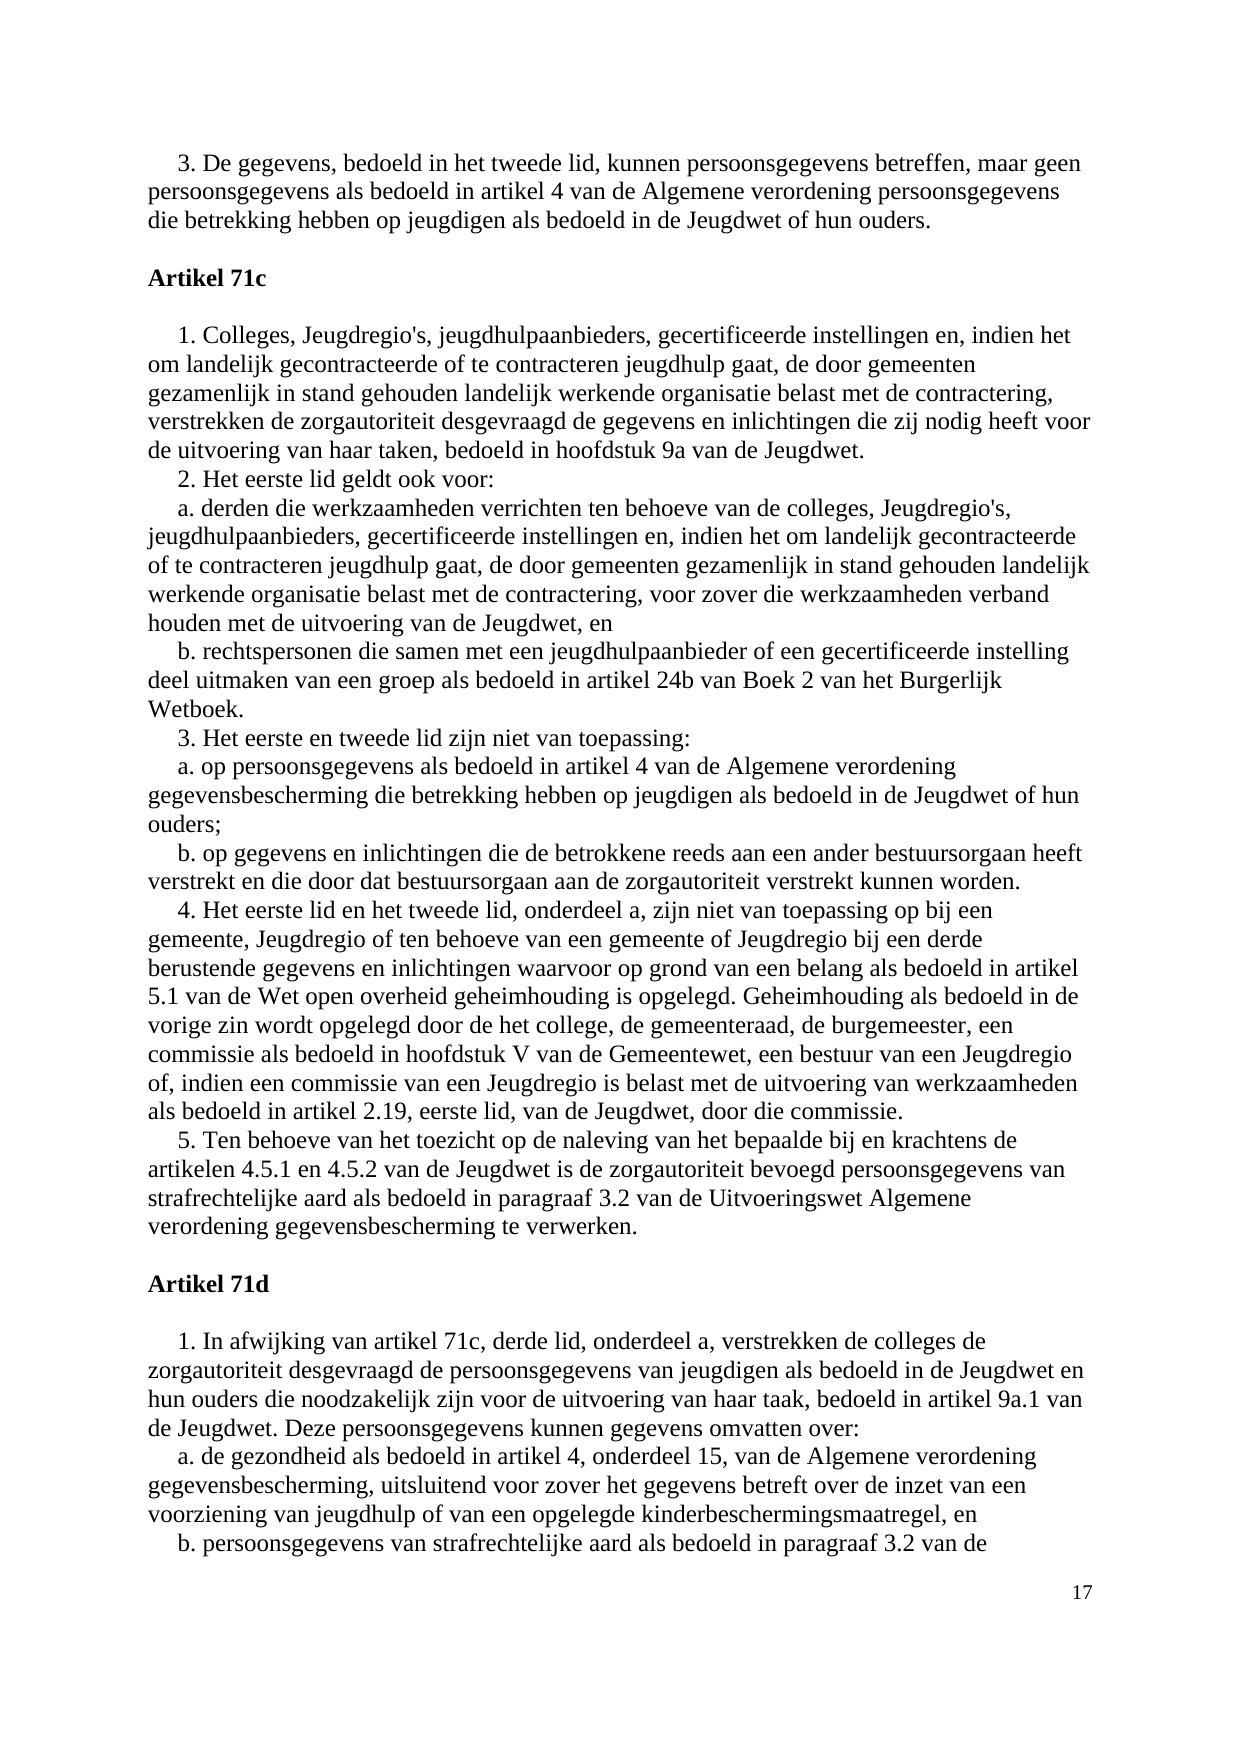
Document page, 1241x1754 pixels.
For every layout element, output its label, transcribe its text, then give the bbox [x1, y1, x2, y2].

text 3. Het eerste en tweede lid zijn niet van toepassing: [148, 723, 1093, 751]
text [148, 148, 1093, 234]
text a. op persoonsgegevens als bedoeld in artikel 4 van de Algemene verordening gegevensbescherming die betrekking hebben op jeugdigen als bedoeld in de Jeugdwet of hun ouders; [148, 751, 1093, 838]
text a. derden die werkzaamheden verrichten ten behoeve van de colleges, Jeugdregio's, jeugdhulpaanbieders, gecertificeerde instellingen en, indien het om landelijk gecontracteerde of te contracteren jeugdhulp gaat, de door gemeenten gezamenlijk in stand gehouden landelijk werkende organisatie belast met de contractering, voor zover die werkzaamheden verband houden met de uitvoering van de Jeugdwet, en [148, 493, 1093, 636]
text 1. Colleges, Jeugdregio's, jeugdhulpaanbieders, gecertificeerde instellingen en, indien het om landelijk gecontracteerde of te contracteren jeugdhulp gaat, de door gemeenten gezamenlijk in stand gehouden landelijk werkende organisatie belast met de contractering, verstrekken de zorgautoriteit desgevraagd de gegevens en inlichtingen die zij nodig heeft voor de uitvoering van haar taken, bedoeld in hoofdstuk 9a van de Jeugdwet. [148, 320, 1093, 464]
text Artikel 71d [148, 1269, 1093, 1298]
text 4. Het eerste lid en het tweede lid, onderdeel a, zijn niet van toepassing op bij een gemeente, Jeugdregio of ten behoeve van een gemeente of Jeugdregio bij een derde berustende gegevens en inlichtingen waarvoor op grond van een belang als bedoeld in artikel 5.1 van de Wet open overheid geheimhouding is opgelegd. Geheimhouding als bedoeld in de vorige zin wordt opgelegd door de het college, de gemeenteraad, de burgemeester, een commissie als bedoeld in hoofdstuk V van de Gemeentewet, een bestuur van een Jeugdregio of, indien een commissie van een Jeugdregio is belast met de uitvoering van werkzaamheden als bedoeld in artikel 2.19, eerste lid, van de Jeugdwet, door die commissie. [148, 895, 1093, 1125]
text b. op gegevens en inlichtingen die de betrokkene reeds aan een ander bestuursorgaan heeft verstrekt en die door dat bestuursorgaan aan de zorgautoriteit verstrekt kunnen worden. [148, 838, 1093, 895]
text 2. Het eerste lid geldt ook voor: [148, 464, 1093, 493]
text Artikel 71c [148, 263, 1093, 291]
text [148, 1326, 1093, 1556]
text 5. Ten behoeve van het toezicht op de naleving van het bepaalde bij en krachtens de artikelen 4.5.1 en 4.5.2 van de Jeugdwet is de zorgautoriteit bevoegd persoonsgegevens van strafrechtelijke aard als bedoeld in paragraaf 3.2 van de Uitvoeringswet Algemene verordening gegevensbescherming te verwerken. [148, 1125, 1093, 1240]
text b. rechtspersonen die samen met een jeugdhulpaanbieder of een gecertificeerde instelling deel uitmaken van een groep als bedoeld in artikel 24b van Boek 2 van het Burgerlijk Wetboek. [148, 636, 1093, 723]
